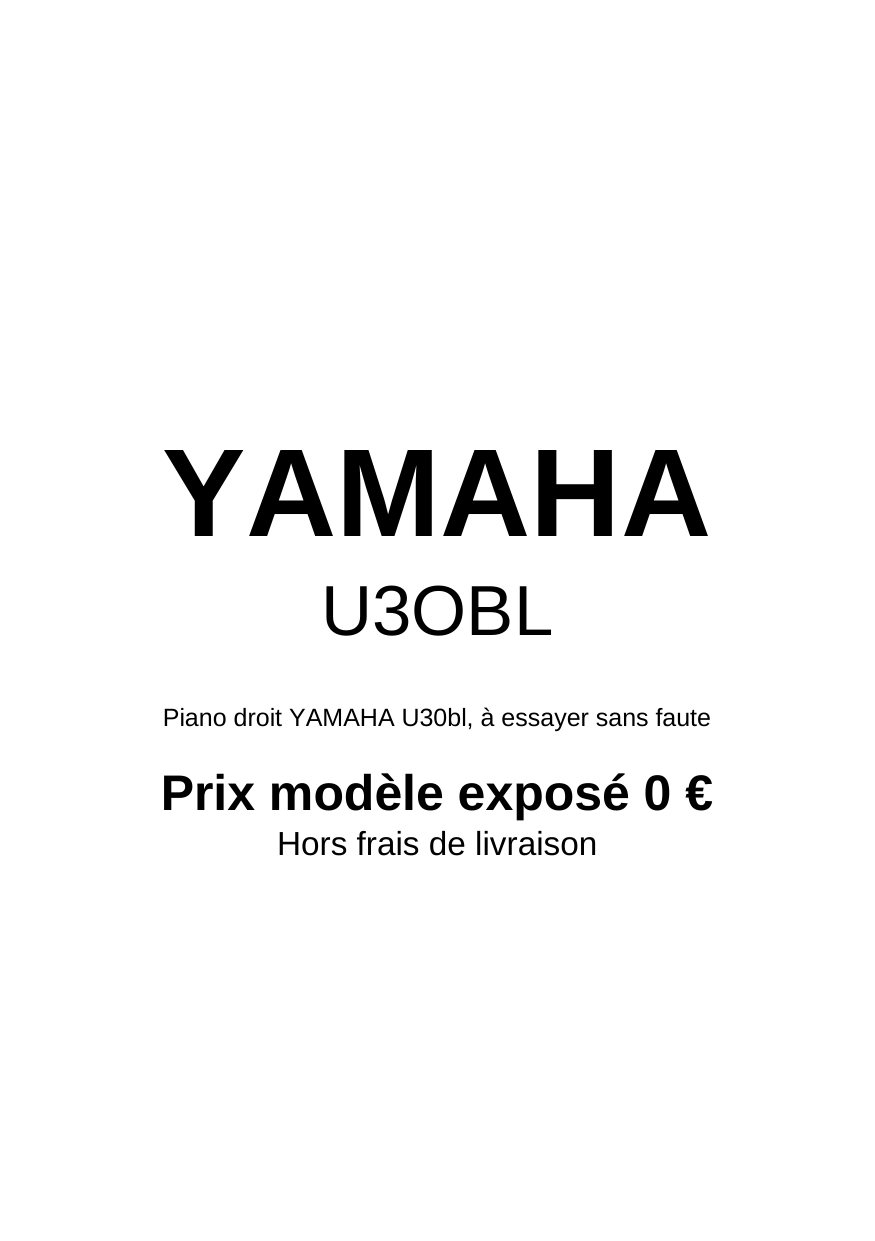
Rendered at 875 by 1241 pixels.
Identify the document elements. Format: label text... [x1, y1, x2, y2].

text YAMAHA U3OBL Piano droit YAMAHA U30bl, à essayer sans faute Prix modèle exposé 0 € Hors frais de livraison [75, 419, 799, 863]
